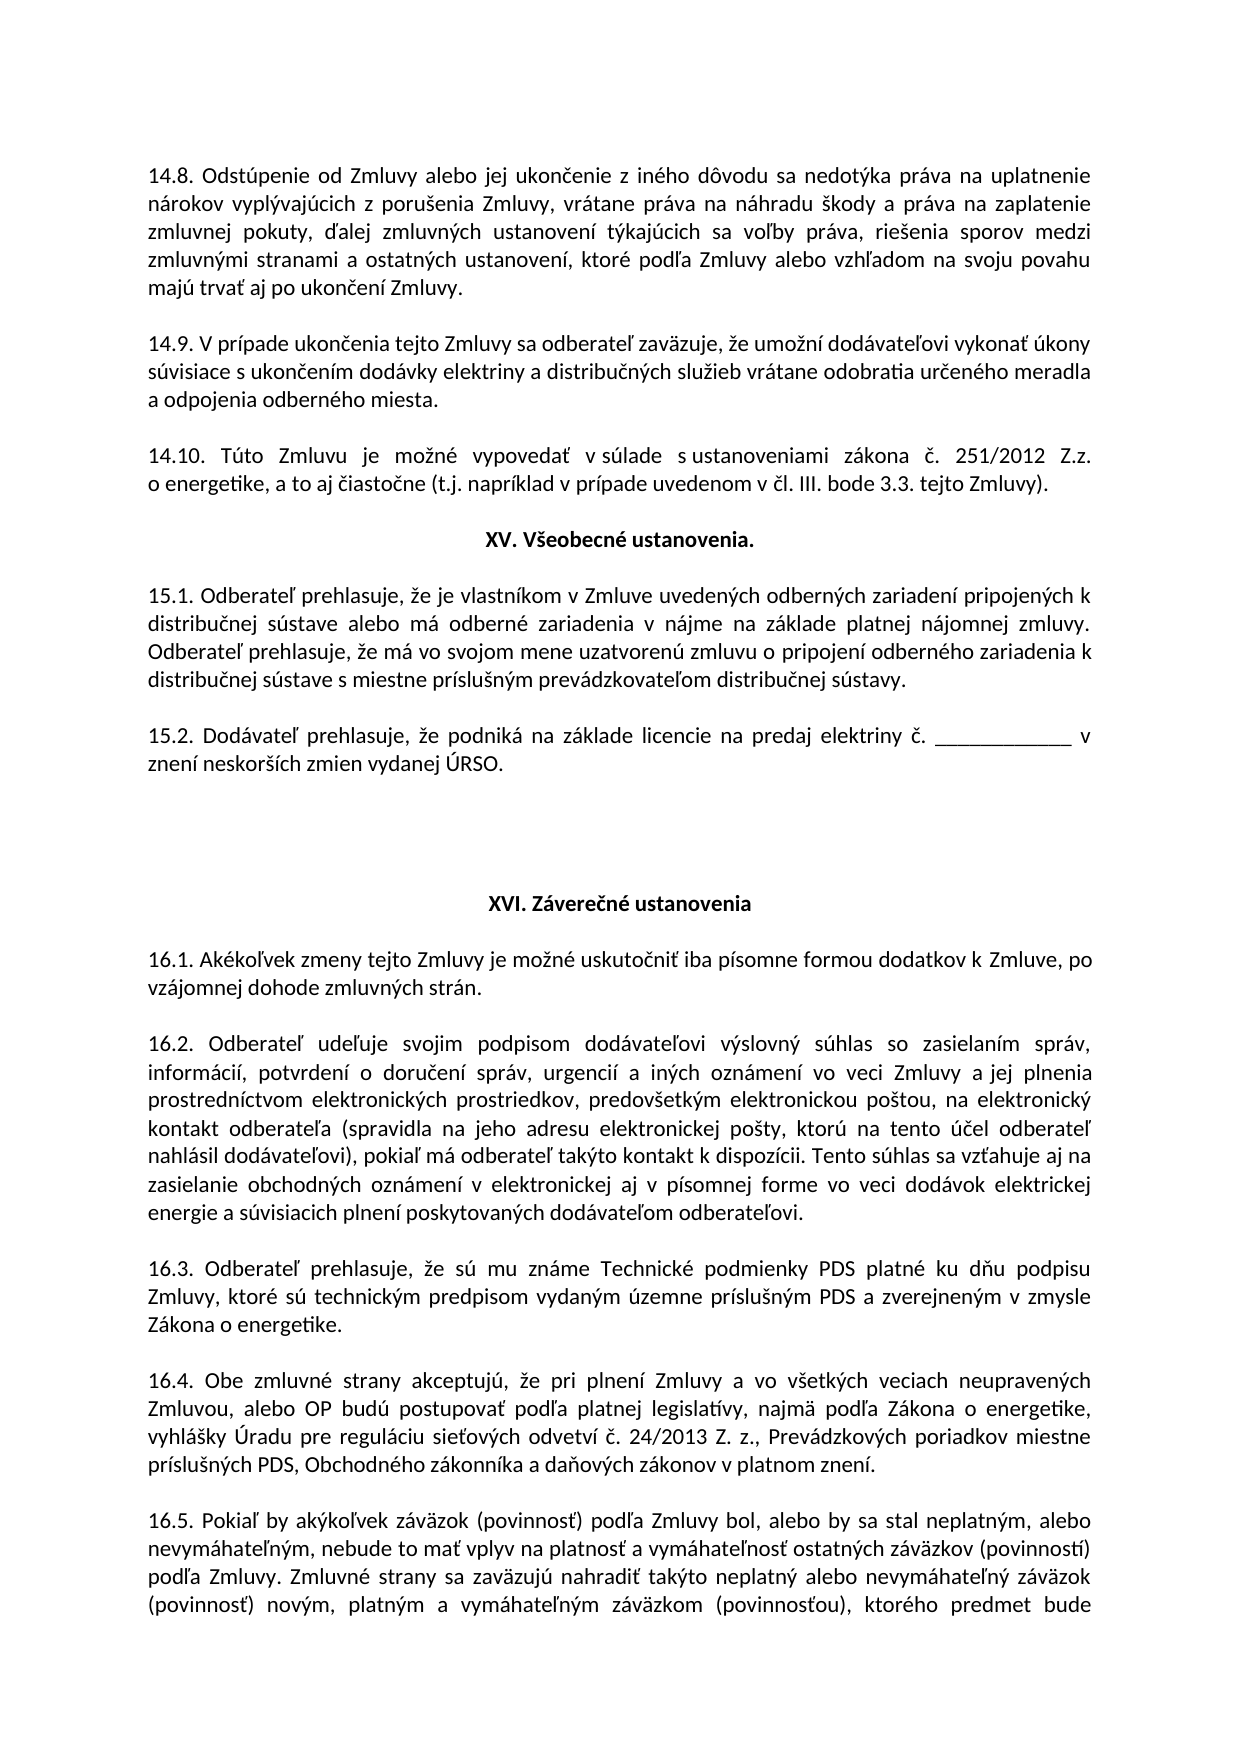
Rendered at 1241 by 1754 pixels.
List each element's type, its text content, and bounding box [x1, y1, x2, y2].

text 14.9. V prípade ukončenia tejto Zmluvy sa odberateľ zaväzuje, že umožní dodávateľovi vykonať úkony súvisiace s ukončením dodávky elektriny a distribučných služieb vrátane odobratia určeného meradla a odpojenia odberného miesta. [148, 329, 1093, 413]
text 14.10. Túto Zmluvu je možné vypovedať v súlade s ustanoveniami zákona č. 251/2012 Z.z. o energetike, a to aj čiastočne (t.j. napríklad v prípade uvedenom v čl. III. bode 3.3. tejto Zmluvy). [148, 441, 1093, 497]
text 15.1. Odberateľ prehlasuje, že je vlastníkom v Zmluve uvedených odberných zariadení pripojených k distribučnej sústave alebo má odberné zariadenia v nájme na základe platnej nájomnej zmluvy. Odberateľ prehlasuje, že má vo svojom mene uzatvorenú zmluvu o pripojení odberného zariadenia k distribučnej sústave s miestne príslušným prevádzkovateľom distribučnej sústavy. [148, 581, 1093, 693]
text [148, 1506, 1093, 1618]
text 15.2. Dodávateľ prehlasuje, že podniká na základe licencie na predaj elektriny č. ____________ v znení neskorších zmien vydanej ÚRSO. [148, 721, 1093, 777]
text 16.4. Obe zmluvné strany akceptujú, že pri plnení Zmluvy a vo všetkých veciach neupravených Zmluvou, alebo OP budú postupovať podľa platnej legislatívy, najmä podľa Zákona o energetike, vyhlášky Úradu pre reguláciu sieťových odvetví č. 24/2013 Z. z., Prevádzkových poriadkov miestne príslušných PDS, Obchodného zákonníka a daňových zákonov v platnom znení. [148, 1366, 1093, 1478]
text 16.1. Akékoľvek zmeny tejto Zmluvy je možné uskutočniť iba písomne formou dodatkov k Zmluve, po vzájomnej dohode zmluvných strán. [148, 946, 1093, 1002]
text 14.8. Odstúpenie od Zmluvy alebo jej ukončenie z iného dôvodu sa nedotýka práva na uplatnenie nárokov vyplývajúcich z porušenia Zmluvy, vrátane práva na náhradu škody a práva na zaplatenie zmluvnej pokuty, ďalej zmluvných ustanovení týkajúcich sa voľby práva, riešenia sporov medzi zmluvnými stranami a ostatných ustanovení, ktoré podľa Zmluvy alebo vzhľadom na svoju povahu majú trvať aj po ukončení Zmluvy. [148, 161, 1093, 301]
text 16.3. Odberateľ prehlasuje, že sú mu známe Technické podmienky PDS platné ku dňu podpisu Zmluvy, ktoré sú technickým predpisom vydaným územne príslušným PDS a zverejneným v zmysle Zákona o energetike. [148, 1254, 1093, 1338]
text 16.2. Odberateľ udeľuje svojim podpisom dodávateľovi výslovný súhlas so zasielaním správ, informácií, potvrdení o doručení správ, urgencií a iných oznámení vo veci Zmluvy a jej plnenia prostredníctvom elektronických prostriedkov, predovšetkým elektronickou poštou, na elektronický kontakt odberateľa (spravidla na jeho adresu elektronickej pošty, ktorú na tento účel odberateľ nahlásil dodávateľovi), pokiaľ má odberateľ takýto kontakt k dispozícii. Tento súhlas sa vzťahuje aj na zasielanie obchodných oznámení v elektronickej aj v písomnej forme vo veci dodávok elektrickej energie a súvisiacich plnení poskytovaných dodávateľom odberateľovi. [148, 1029, 1093, 1226]
text XV. Všeobecné ustanovenia. [148, 525, 1093, 553]
text XVI. Záverečné ustanovenia [148, 889, 1093, 917]
